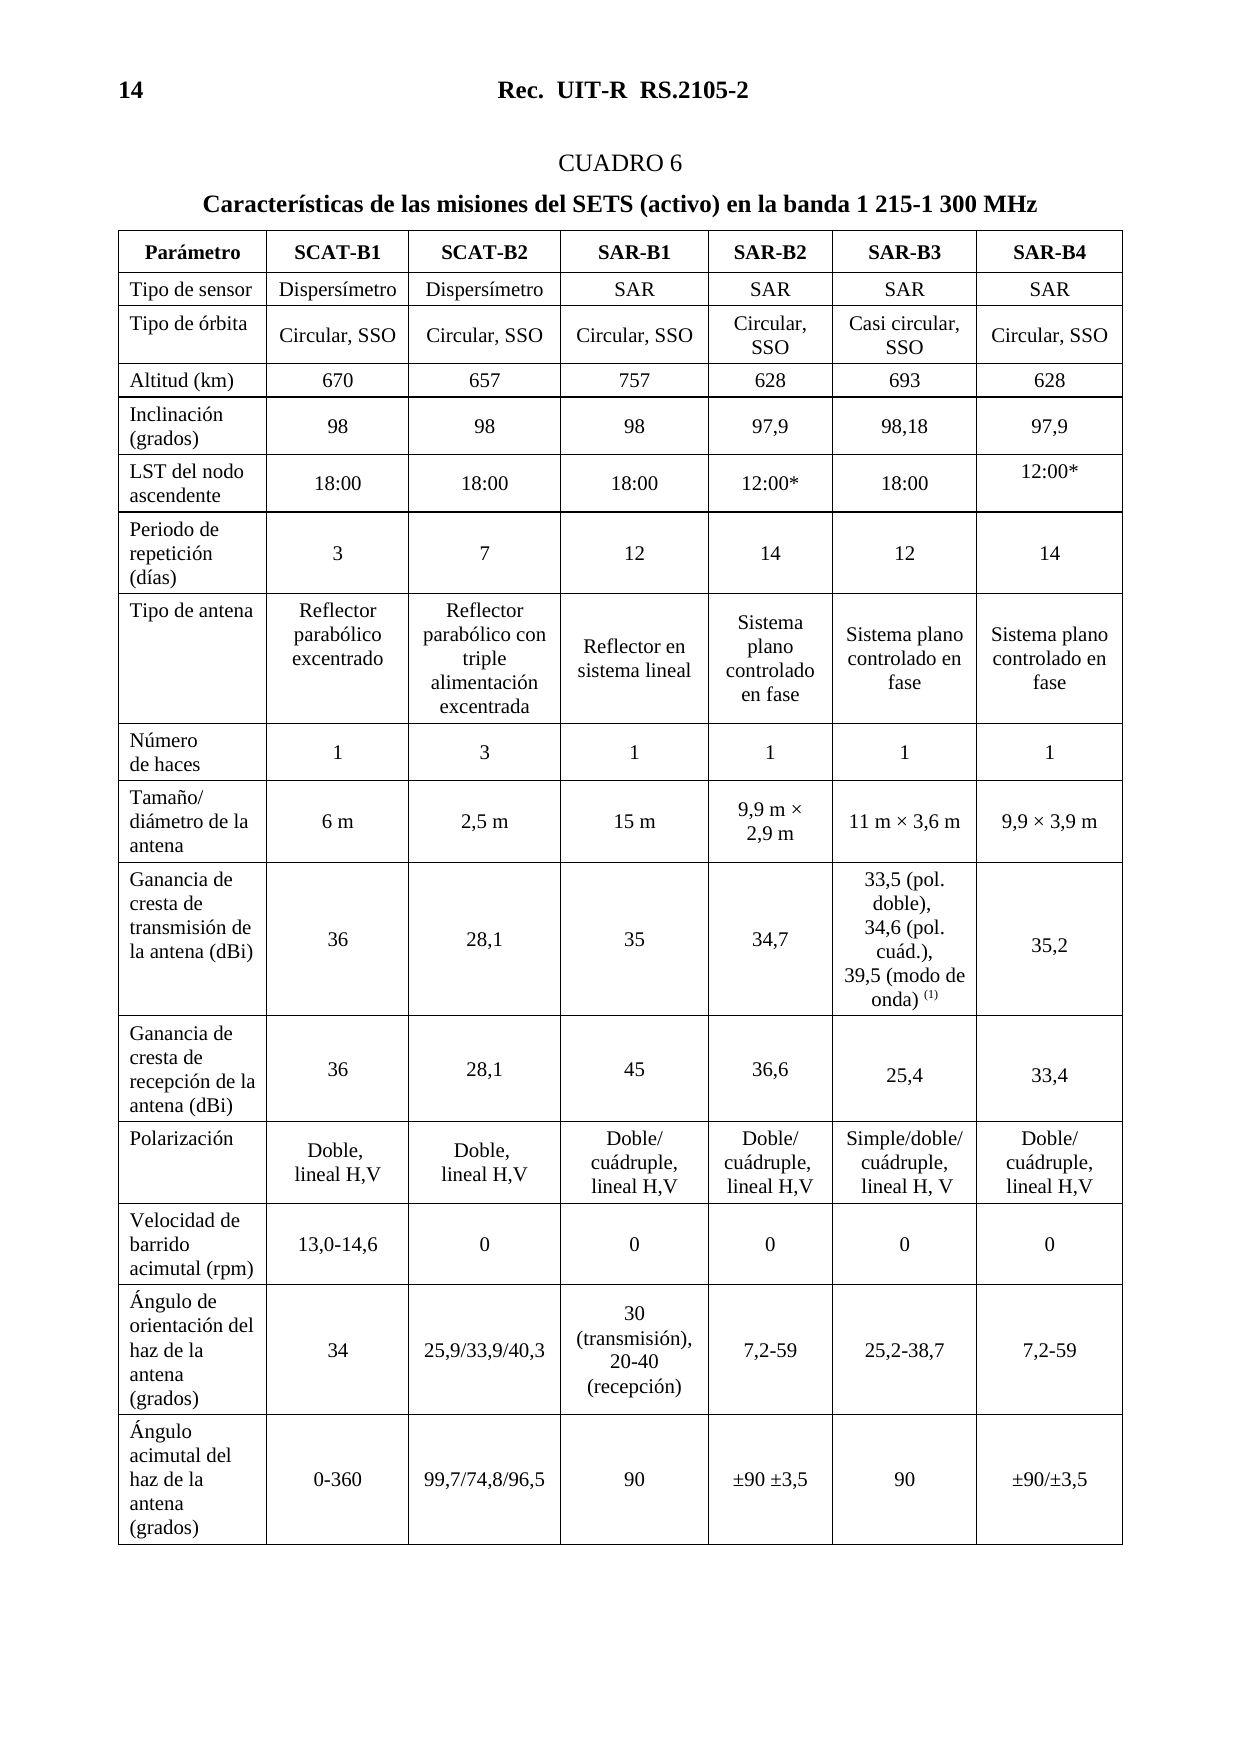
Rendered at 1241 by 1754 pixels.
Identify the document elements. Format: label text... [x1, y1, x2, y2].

table_cell 6 m [267, 781, 408, 862]
table_cell 18:00 [561, 455, 708, 511]
table_cell Reflector en sistema lineal [561, 594, 708, 723]
table_cell 90 [833, 1415, 976, 1543]
table_cell 18:00 [409, 455, 560, 511]
table_cell 11 m × 3,6 m [833, 781, 976, 862]
table_cell 98 [409, 398, 560, 454]
table_cell SAR [977, 273, 1122, 305]
table_cell Simple/doble/ cuádruple, lineal H, V [833, 1122, 976, 1203]
table_cell 0 [833, 1204, 976, 1284]
table_cell 35 [561, 863, 708, 1015]
table_cell Ganancia de cresta de transmisión de la antena (dBi) [119, 863, 266, 1015]
table_cell 1 [977, 724, 1122, 780]
table_cell 25,4 [833, 1016, 976, 1121]
table_cell 628 [709, 364, 832, 396]
table_cell ±90 ±3,5 [709, 1415, 832, 1543]
table_cell 33,5 (pol. doble), 34,6 (pol. cuád.), 39,5 (modo de onda) (1) [833, 863, 976, 1015]
table_cell 12:00* [709, 455, 832, 511]
table_cell Dispersímetro [409, 273, 560, 305]
table_cell Ganancia de cresta de recepción de la antena (dBi) [119, 1016, 266, 1121]
table_cell Ángulo acimutal del haz de la antena (grados) [119, 1415, 266, 1543]
table_cell Doble, lineal H,V [267, 1122, 408, 1203]
table_cell 1 [267, 724, 408, 780]
table_cell SAR [833, 273, 976, 305]
table_cell 98 [267, 398, 408, 454]
table_cell 33,4 [977, 1016, 1122, 1121]
table_cell Circular, SSO [267, 306, 408, 363]
table_cell 12 [833, 513, 976, 593]
table_header SAR-B3 [833, 231, 976, 272]
table_cell 9,9 × 3,9 m [977, 781, 1122, 862]
table_cell Número de haces [119, 724, 266, 780]
table_cell 14 [977, 513, 1122, 593]
table_cell 1 [561, 724, 708, 780]
table_cell Periodo de repetición (días) [119, 513, 266, 593]
table_cell LST del nodo ascendente [119, 455, 266, 511]
table_cell 28,1 [409, 1016, 560, 1121]
table_cell 35,2 [977, 863, 1122, 1015]
table_cell Polarización [119, 1122, 266, 1203]
table_cell 7,2-59 [977, 1285, 1122, 1414]
table_cell 1 [833, 724, 976, 780]
table_cell Tipo de órbita [119, 306, 266, 363]
table_cell Tamaño/diámetro de la antena [119, 781, 266, 862]
table_cell Doble/ cuádruple, lineal H,V [709, 1122, 832, 1203]
table_cell 9,9 m × 2,9 m [709, 781, 832, 862]
table_cell 3 [267, 513, 408, 593]
table_cell 15 m [561, 781, 708, 862]
table_cell 45 [561, 1016, 708, 1121]
table_header SAR-B1 [561, 231, 708, 272]
table_header Parámetro [119, 231, 266, 272]
table_cell Sistema plano controlado en fase [833, 594, 976, 723]
table_cell Inclinación (grados) [119, 398, 266, 454]
table_cell Circular, SSO [409, 306, 560, 363]
title Características de las misiones del SETS (activo) en la banda 1 215-1 300 MHz [118, 189, 1122, 218]
table_cell 34,7 [709, 863, 832, 1015]
table_cell 97,9 [709, 398, 832, 454]
table_cell 90 [561, 1415, 708, 1543]
table_cell 36 [267, 863, 408, 1015]
table_cell 99,7/74,8/96,5 [409, 1415, 560, 1543]
table_cell 628 [977, 364, 1122, 396]
table_cell Doble/ cuádruple, lineal H,V [977, 1122, 1122, 1203]
table_cell 25,9/33,9/40,3 [409, 1285, 560, 1414]
table_cell 0 [709, 1204, 832, 1284]
table_cell SAR [561, 273, 708, 305]
table_cell 28,1 [409, 863, 560, 1015]
table_cell 36 [267, 1016, 408, 1121]
table_cell Sistema plano controlado en fase [709, 594, 832, 723]
table_cell Ángulo de orientación del haz de la antena (grados) [119, 1285, 266, 1414]
table_cell 30 (transmisión), 20-40 (recepción) [561, 1285, 708, 1414]
table_header SCAT-B2 [409, 231, 560, 272]
table_cell ±90/±3,5 [977, 1415, 1122, 1543]
table_cell 2,5 m [409, 781, 560, 862]
table_cell Tipo de sensor [119, 273, 266, 305]
table_cell Tipo de antena [119, 594, 266, 723]
table_cell 12 [561, 513, 708, 593]
table_cell Velocidad de barrido acimutal (rpm) [119, 1204, 266, 1284]
table_cell Circular, SSO [561, 306, 708, 363]
table_cell 98,18 [833, 398, 976, 454]
table_cell Altitud (km) [119, 364, 266, 396]
table_cell 18:00 [833, 455, 976, 511]
table_cell 14 [709, 513, 832, 593]
table_header SAR-B4 [977, 231, 1122, 272]
table_cell 0-360 [267, 1415, 408, 1543]
table_cell 0 [977, 1204, 1122, 1284]
table_cell 97,9 [977, 398, 1122, 454]
table_cell 3 [409, 724, 560, 780]
table_cell Circular, SSO [977, 306, 1122, 363]
table_cell 18:00 [267, 455, 408, 511]
table_cell Reflector parabólico con triple alimentación excentrada [409, 594, 560, 723]
table_cell 670 [267, 364, 408, 396]
table_cell 34 [267, 1285, 408, 1414]
table_cell 657 [409, 364, 560, 396]
table_cell 1 [709, 724, 832, 780]
table_cell 693 [833, 364, 976, 396]
table_cell Circular, SSO [709, 306, 832, 363]
table_cell 13,0-14,6 [267, 1204, 408, 1284]
table_header SCAT-B1 [267, 231, 408, 272]
table_cell Casi circular, SSO [833, 306, 976, 363]
table_cell Sistema plano controlado en fase [977, 594, 1122, 723]
table_cell 12:00* [977, 455, 1122, 511]
table_cell 98 [561, 398, 708, 454]
table_cell 25,2-38,7 [833, 1285, 976, 1414]
table_cell 36,6 [709, 1016, 832, 1121]
table_cell 757 [561, 364, 708, 396]
table_header SAR-B2 [709, 231, 832, 272]
table_cell Doble/ cuádruple, lineal H,V [561, 1122, 708, 1203]
table_cell 0 [561, 1204, 708, 1284]
table_cell SAR [709, 273, 832, 305]
table_cell 7,2-59 [709, 1285, 832, 1414]
table_cell 7 [409, 513, 560, 593]
table_cell Dispersímetro [267, 273, 408, 305]
table_cell Reflector parabólico excentrado [267, 594, 408, 723]
table_cell Doble, lineal H,V [409, 1122, 560, 1203]
text CUADRO 6 [118, 148, 1122, 176]
table_cell 0 [409, 1204, 560, 1284]
